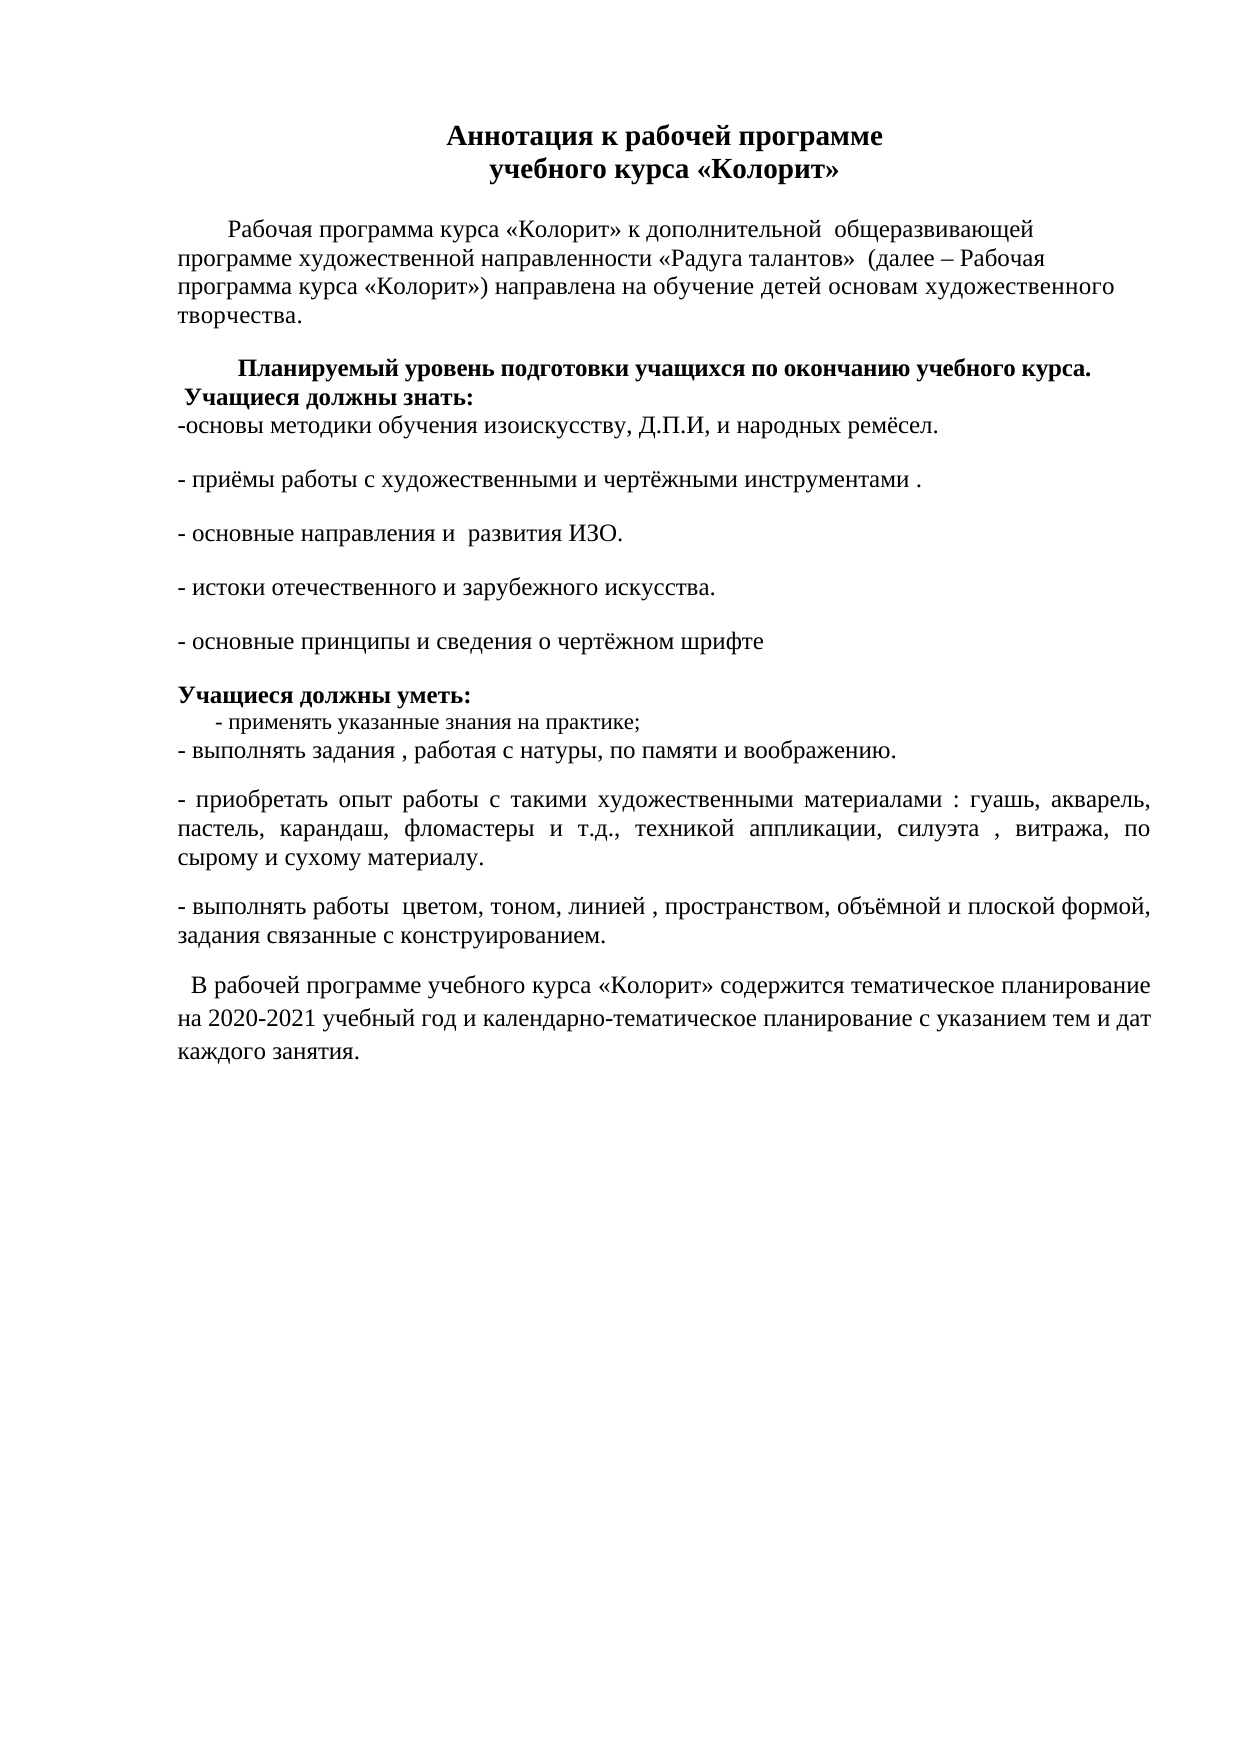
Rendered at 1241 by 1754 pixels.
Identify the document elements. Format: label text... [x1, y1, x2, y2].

text учебного курса «Колорит» [177, 152, 1152, 185]
text В рабочей программе учебного курса «Колорит» содержится тематическое планирование на 2020-2021 учебный год и календарно-тематическое планирование с указанием тем и дат каждого занятия. [177, 970, 1152, 1064]
text - основные принципы и сведения о чертёжном шрифте [177, 626, 1152, 654]
text - основные направления и развития ИЗО. [177, 518, 1152, 547]
text - истоки отечественного и зарубежного искусства. [177, 572, 1152, 601]
text Планируемый уровень подготовки учащихся по окончанию учебного курса. [177, 353, 1152, 382]
text Рабочая программа курса «Колорит» к дополнительной общеразвивающей программе художественной направленности «Радуга талантов» (далее – Рабочая программа курса «Колорит») направлена на обучение детей основам художественного творчества. [177, 214, 1152, 329]
text - приёмы работы с художественными и чертёжными инструментами . [177, 464, 1152, 493]
text -основы методики обучения изоискусству, Д.П.И, и народных ремёсел. [177, 410, 1152, 439]
text Учащиеся должны знать: [177, 382, 1152, 410]
text Аннотация к рабочей программе [177, 118, 1152, 152]
text - выполнять задания , работая с натуры, по памяти и воображению. [177, 735, 1152, 763]
list - применять указанные знания на практике; [215, 708, 1152, 735]
text - приобретать опыт работы с такими художественными материалами : гуашь, акварель, пастель, карандаш, фломастеры и т.д., техникой аппликации, силуэта , витража, по сырому и сухому материалу. [177, 784, 1152, 871]
text - выполнять работы цветом, тоном, линией , пространством, объёмной и плоской формой, задания связанные с конструированием. [177, 891, 1152, 949]
text Учащиеся должны уметь: [177, 680, 1152, 708]
